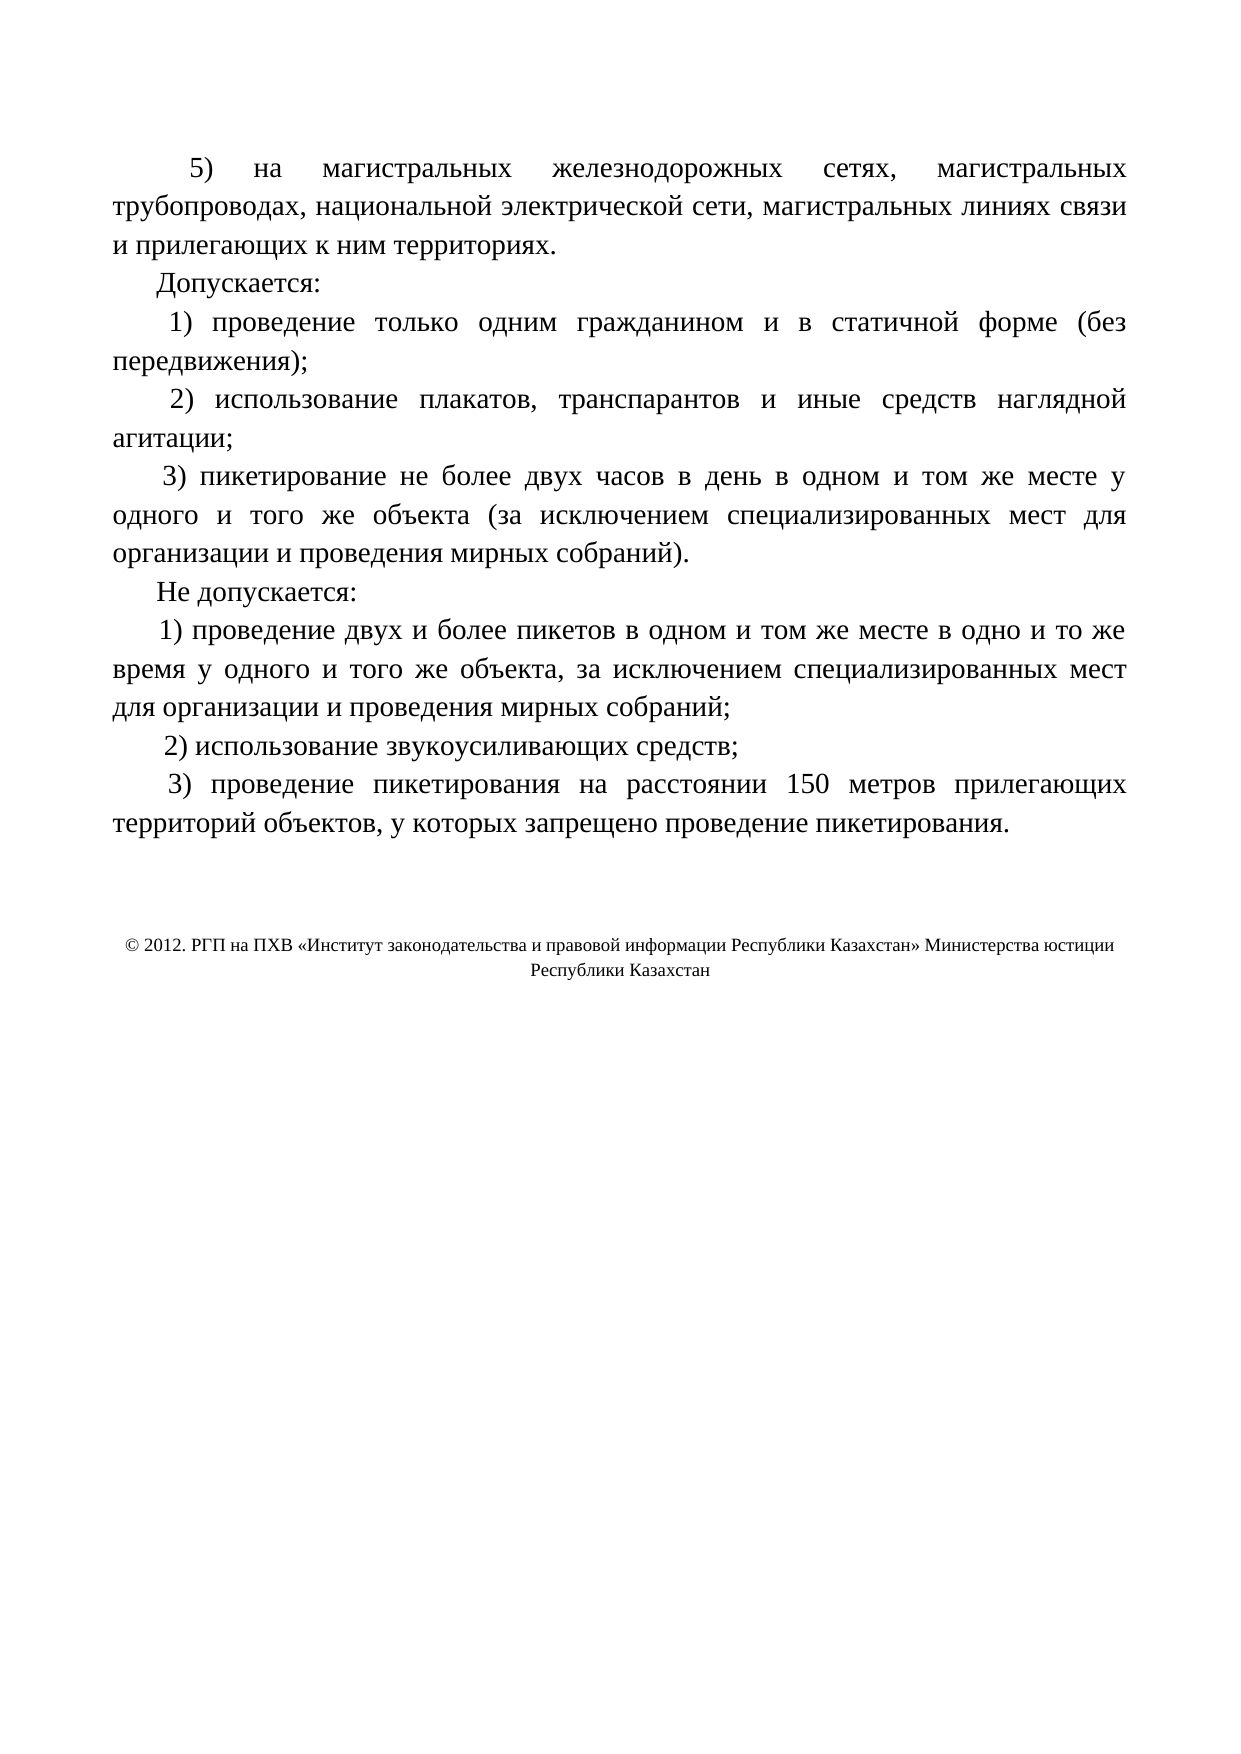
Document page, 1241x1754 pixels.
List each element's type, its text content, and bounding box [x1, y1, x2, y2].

text 1) проведение двух и более пикетов в одном и том же месте в одно и то же время у одного и того же объекта, за исключением специализированных мест для организации и проведения мирных собраний; [112, 612, 1128, 723]
text © 2012. РГП на ПХВ «Институт законодательства и правовой информации Республики Казахстан» Министерства юстиции Республики Казахстан [112, 934, 1128, 981]
text 2) использование плакатов, транспарантов и иные средств наглядной агитации; [112, 381, 1128, 453]
text Не допускается: [112, 574, 1128, 607]
text Допускается: [112, 266, 1128, 299]
text 2) использование звукоусиливающих средств; [112, 728, 1128, 762]
text 3) пикетирование не более двух часов в день в одном и том же месте у одного и того же объекта (за исключением специализированных мест для организации и проведения мирных собраний). [112, 458, 1128, 569]
text 5) на магистральных железнодорожных сетях, магистральных трубопроводах, национальной электрической сети, магистральных линиях связи и прилегающих к ним территориях. [112, 150, 1128, 261]
text 1) проведение только одним гражданином и в статичной форме (без передвижения); [112, 304, 1128, 376]
text 3) проведение пикетирования на расстоянии 150 метров прилегающих территорий объектов, у которых запрещено проведение пикетирования. [112, 767, 1128, 839]
